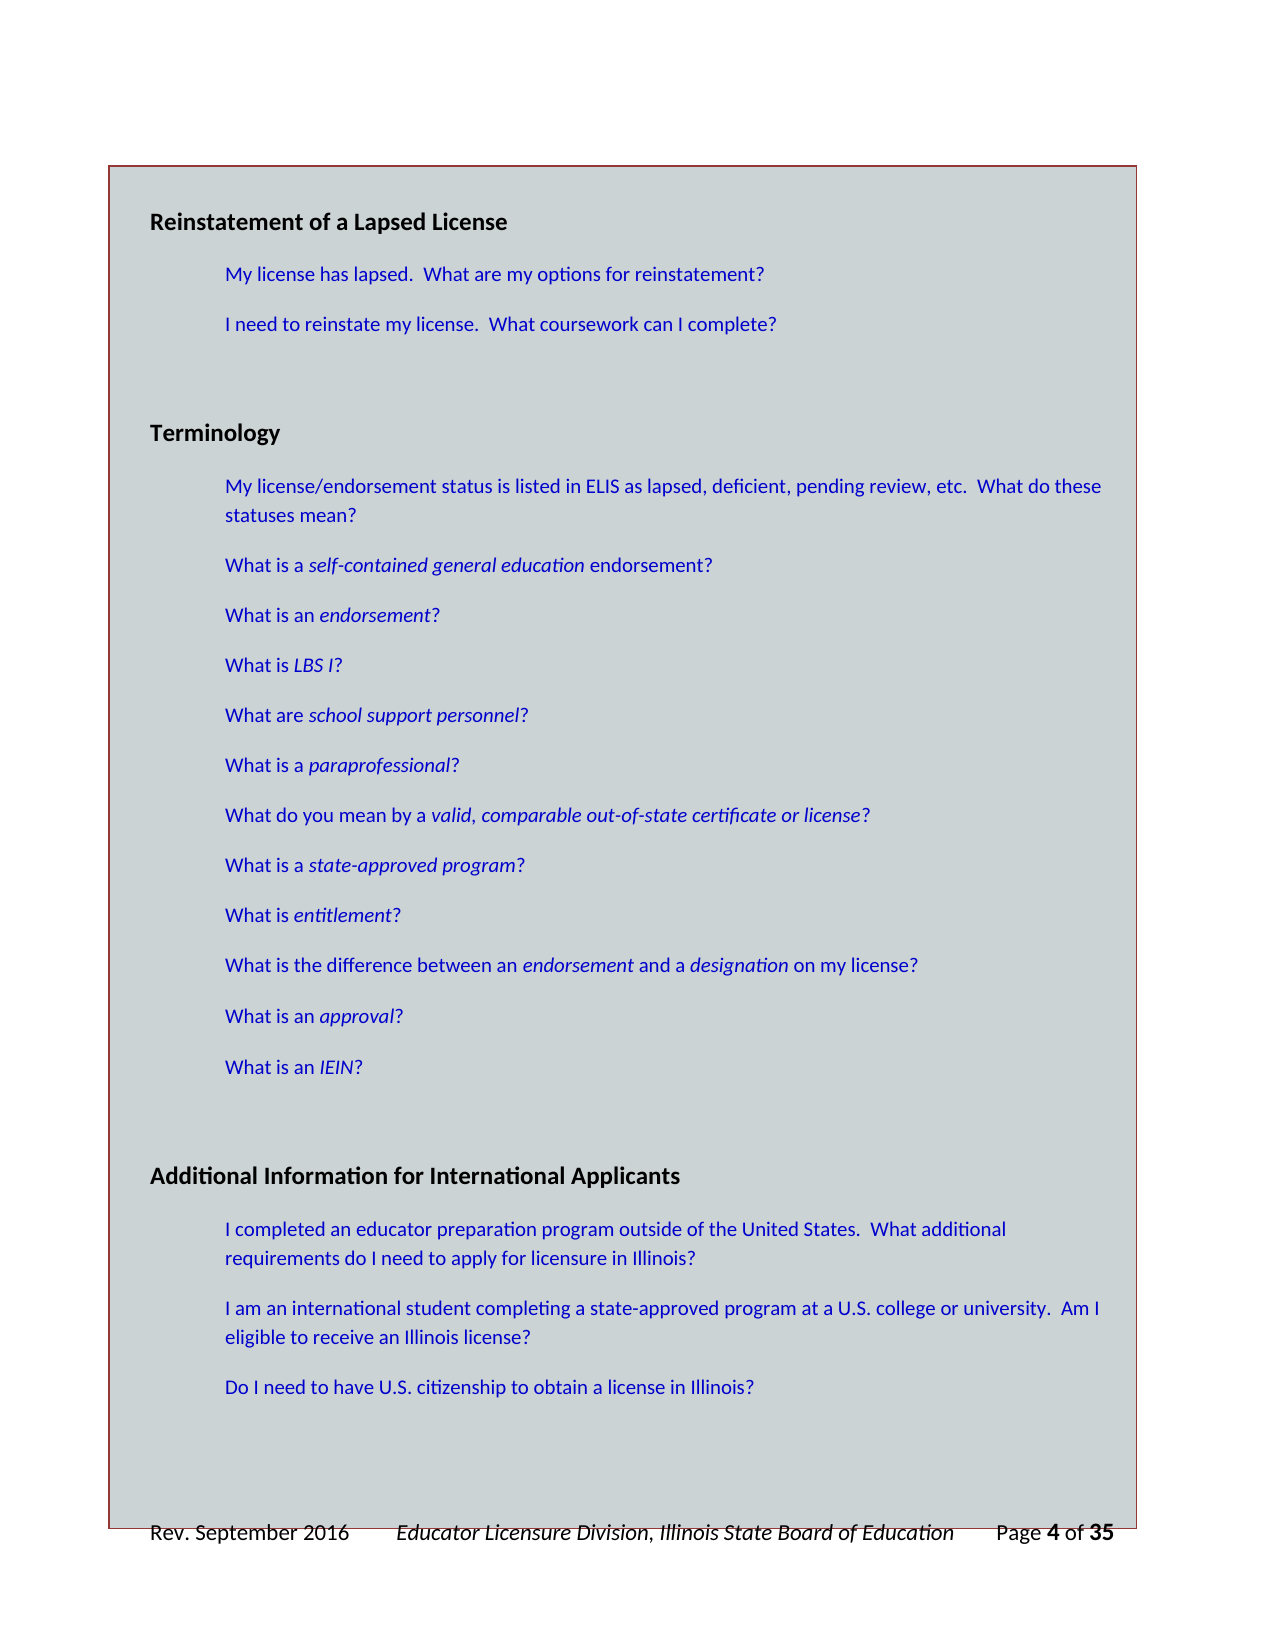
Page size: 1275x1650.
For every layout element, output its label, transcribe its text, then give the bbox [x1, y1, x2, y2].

text What do you mean by a valid, comparable out-of-state certificate or license? [150, 802, 1125, 828]
text I completed an educator preparation program outside of the United States. What additional requirements do I need to apply for licensure in Illinois? [225, 1216, 1125, 1270]
text What is a self-contained general education endorsement? [150, 552, 1125, 578]
text What is a state-approved program? [225, 852, 1125, 878]
text I am an international student completing a state-approved program at a U.S. college or university. Am I eligible to receive an Illinois license? [225, 1295, 1125, 1349]
text What is entitlement? [150, 902, 1125, 928]
text What is an endorsement? [150, 602, 1125, 628]
text What is an IEIN? [150, 1054, 1125, 1079]
text What is the difference between an endorsement and a designation on my license? [150, 952, 1125, 978]
text I need to reinstate my license. What coursework can I complete? [150, 312, 1125, 337]
text What is a paraprofessional? [150, 752, 1125, 778]
text Additional Information for International Applicants [150, 1160, 1125, 1191]
text What is LBS I? [150, 652, 1125, 678]
text Terminology [150, 417, 1125, 448]
text Reinstatement of a Lapsed License [150, 206, 1125, 236]
text My license/endorsement status is listed in ELIS as lapsed, deficient, pending review, etc. What do these statuses mean? [225, 473, 1125, 528]
text What are school support personnel? [150, 702, 1125, 728]
text What is an approval? [150, 1003, 1125, 1029]
text Do I need to have U.S. citizenship to obtain a license in Illinois? [225, 1374, 1125, 1399]
text My license has lapsed. What are my options for reinstatement? [150, 262, 1125, 287]
